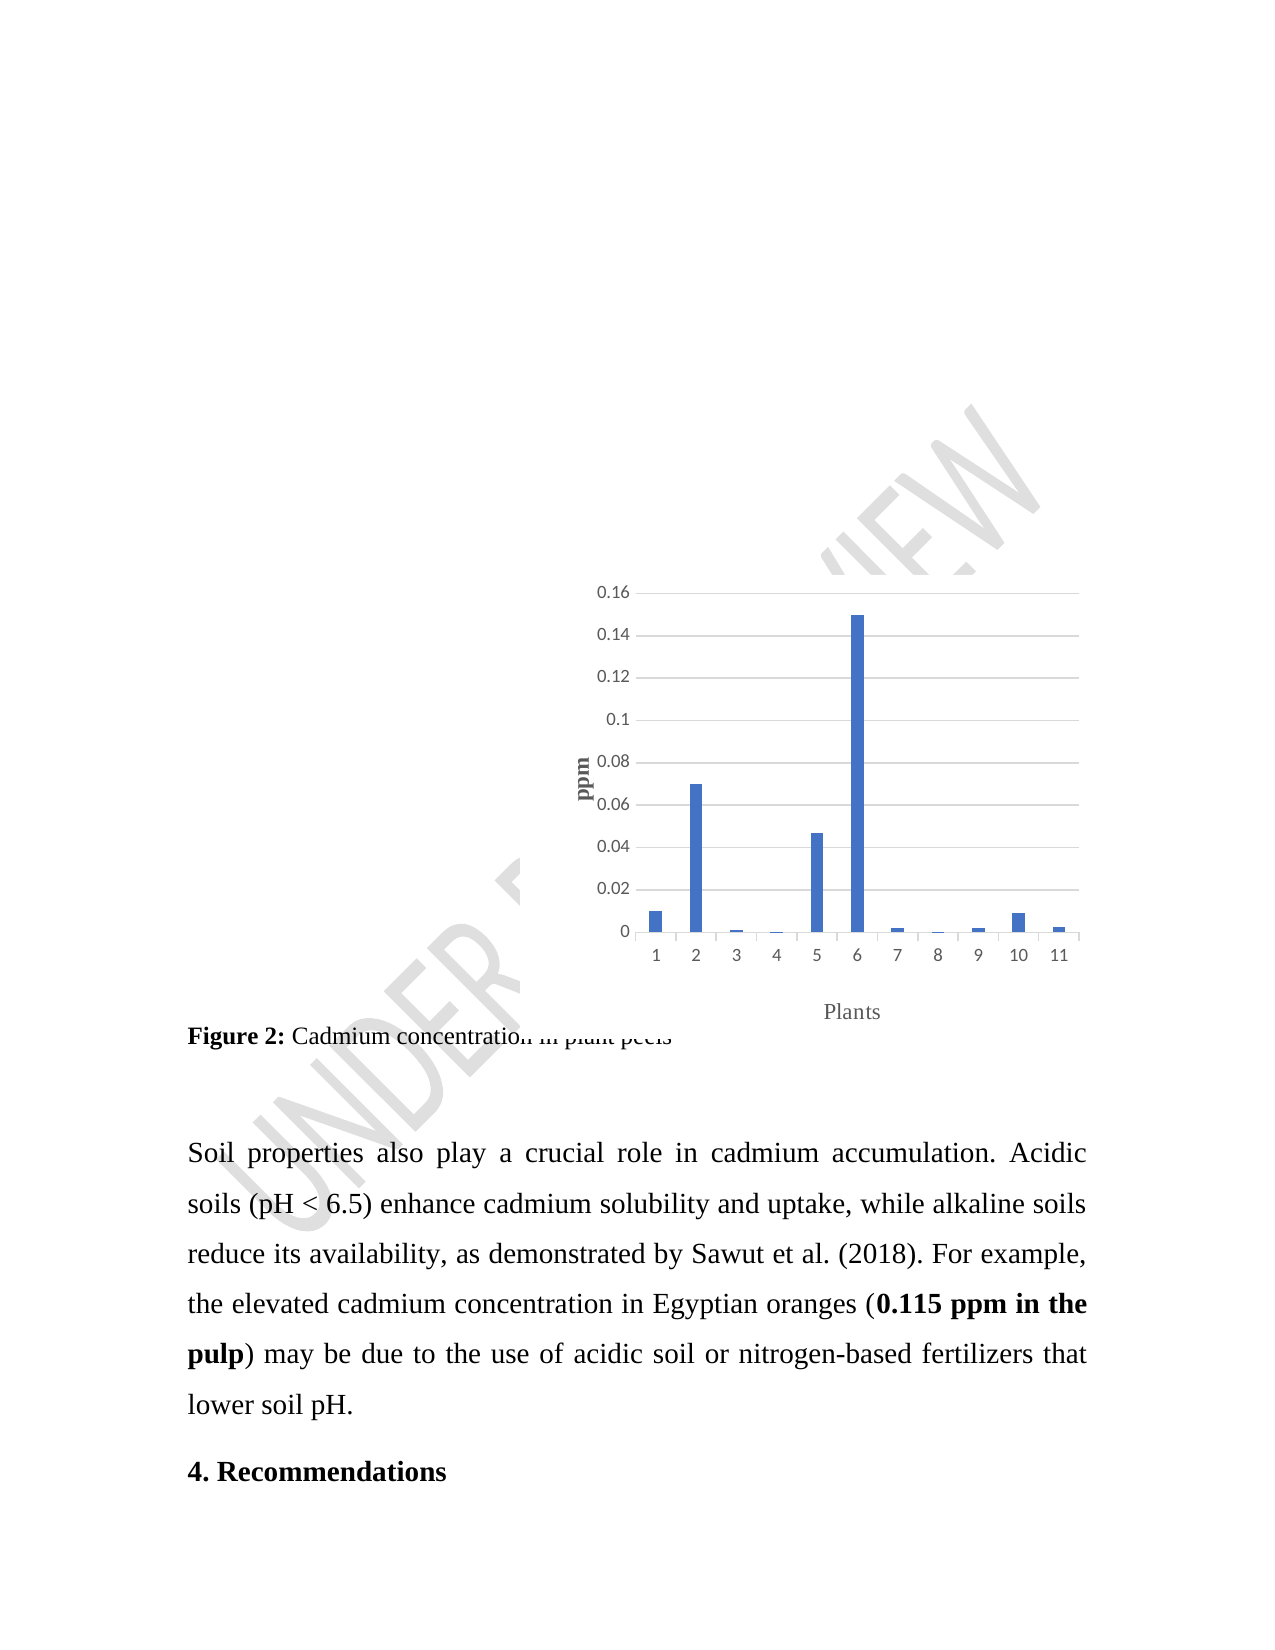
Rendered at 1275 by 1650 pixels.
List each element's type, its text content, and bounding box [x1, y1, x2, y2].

text Soil properties also play a crucial role in cadmium accumulation. Acidic soils (pH < 6.5) enhance cadmium solubility and uptake, while alkaline soils reduce its availability, as demonstrated by Sawut et al. (2018). For example, the elevated cadmium concentration in Egyptian oranges (0.115 ppm in the pulp) may be due to the use of acidic soil or nitrogen-based fertilizers that lower soil pH. [187, 1135, 1087, 1421]
text Figure 2: Cadmium concentration in plant peels [187, 1021, 566, 1049]
text 4. Recommendations [187, 1454, 1087, 1487]
